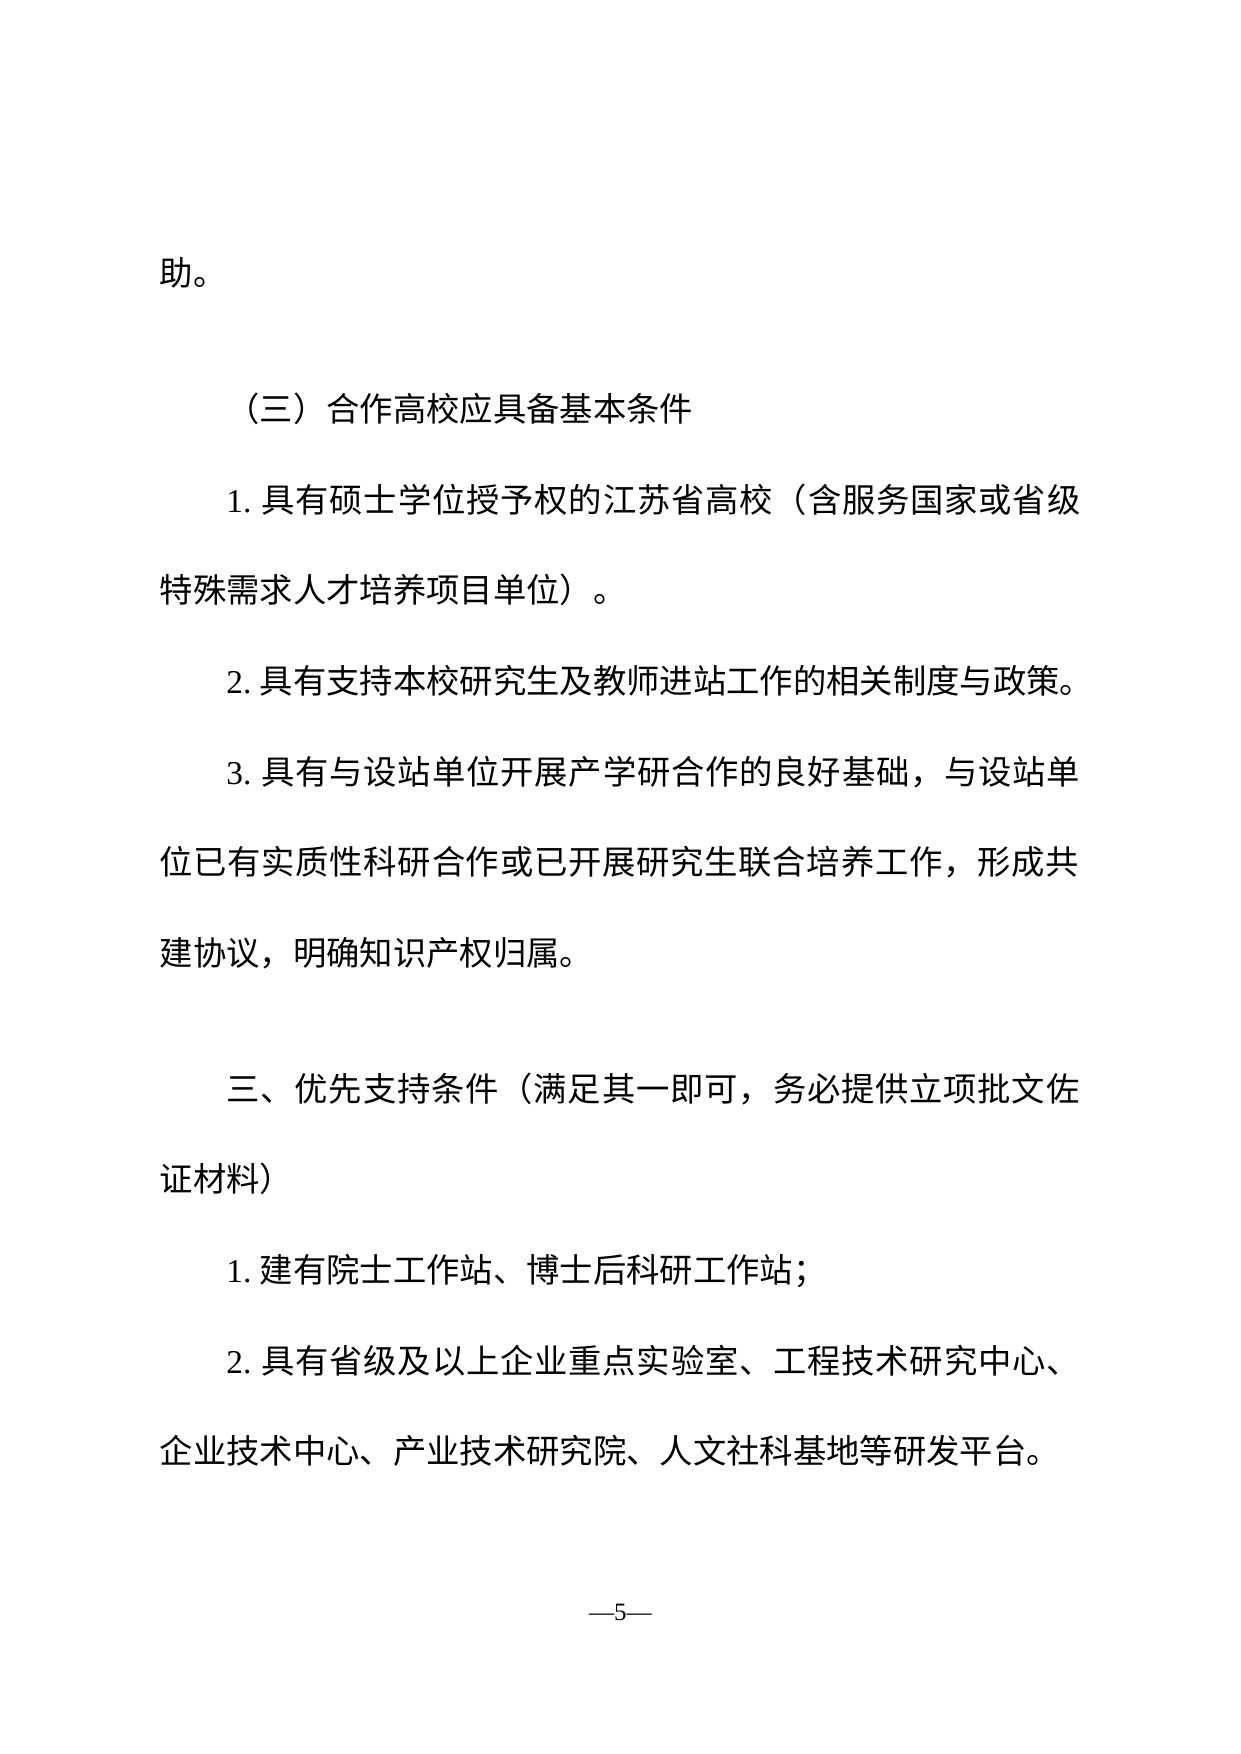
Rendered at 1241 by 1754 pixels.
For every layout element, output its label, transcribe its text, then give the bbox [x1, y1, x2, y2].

text 3. 具有与设站单位开展产学研合作的良好基础，与设站单位已有实质性科研合作或已开展研究生联合培养工作，形成共建协议，明确知识产权归属。 [159, 724, 1081, 996]
text 三、优先支持条件（满足其一即可，务必提供立项批文佐证材料） [159, 1041, 1081, 1223]
text （三）合作高校应具备基本条件 [159, 362, 1081, 452]
text 2. 具有省级及以上企业重点实验室、工程技术研究中心、企业技术中心、产业技术研究院、人文社科基地等研发平台。 [159, 1313, 1081, 1494]
text 1. 建有院士工作站、博士后科研工作站； [159, 1223, 1081, 1313]
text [159, 226, 1081, 316]
text 1. 具有硕士学位授予权的江苏省高校（含服务国家或省级特殊需求人才培养项目单位）。 [159, 452, 1081, 634]
text 2. 具有支持本校研究生及教师进站工作的相关制度与政策。 [159, 634, 1081, 724]
